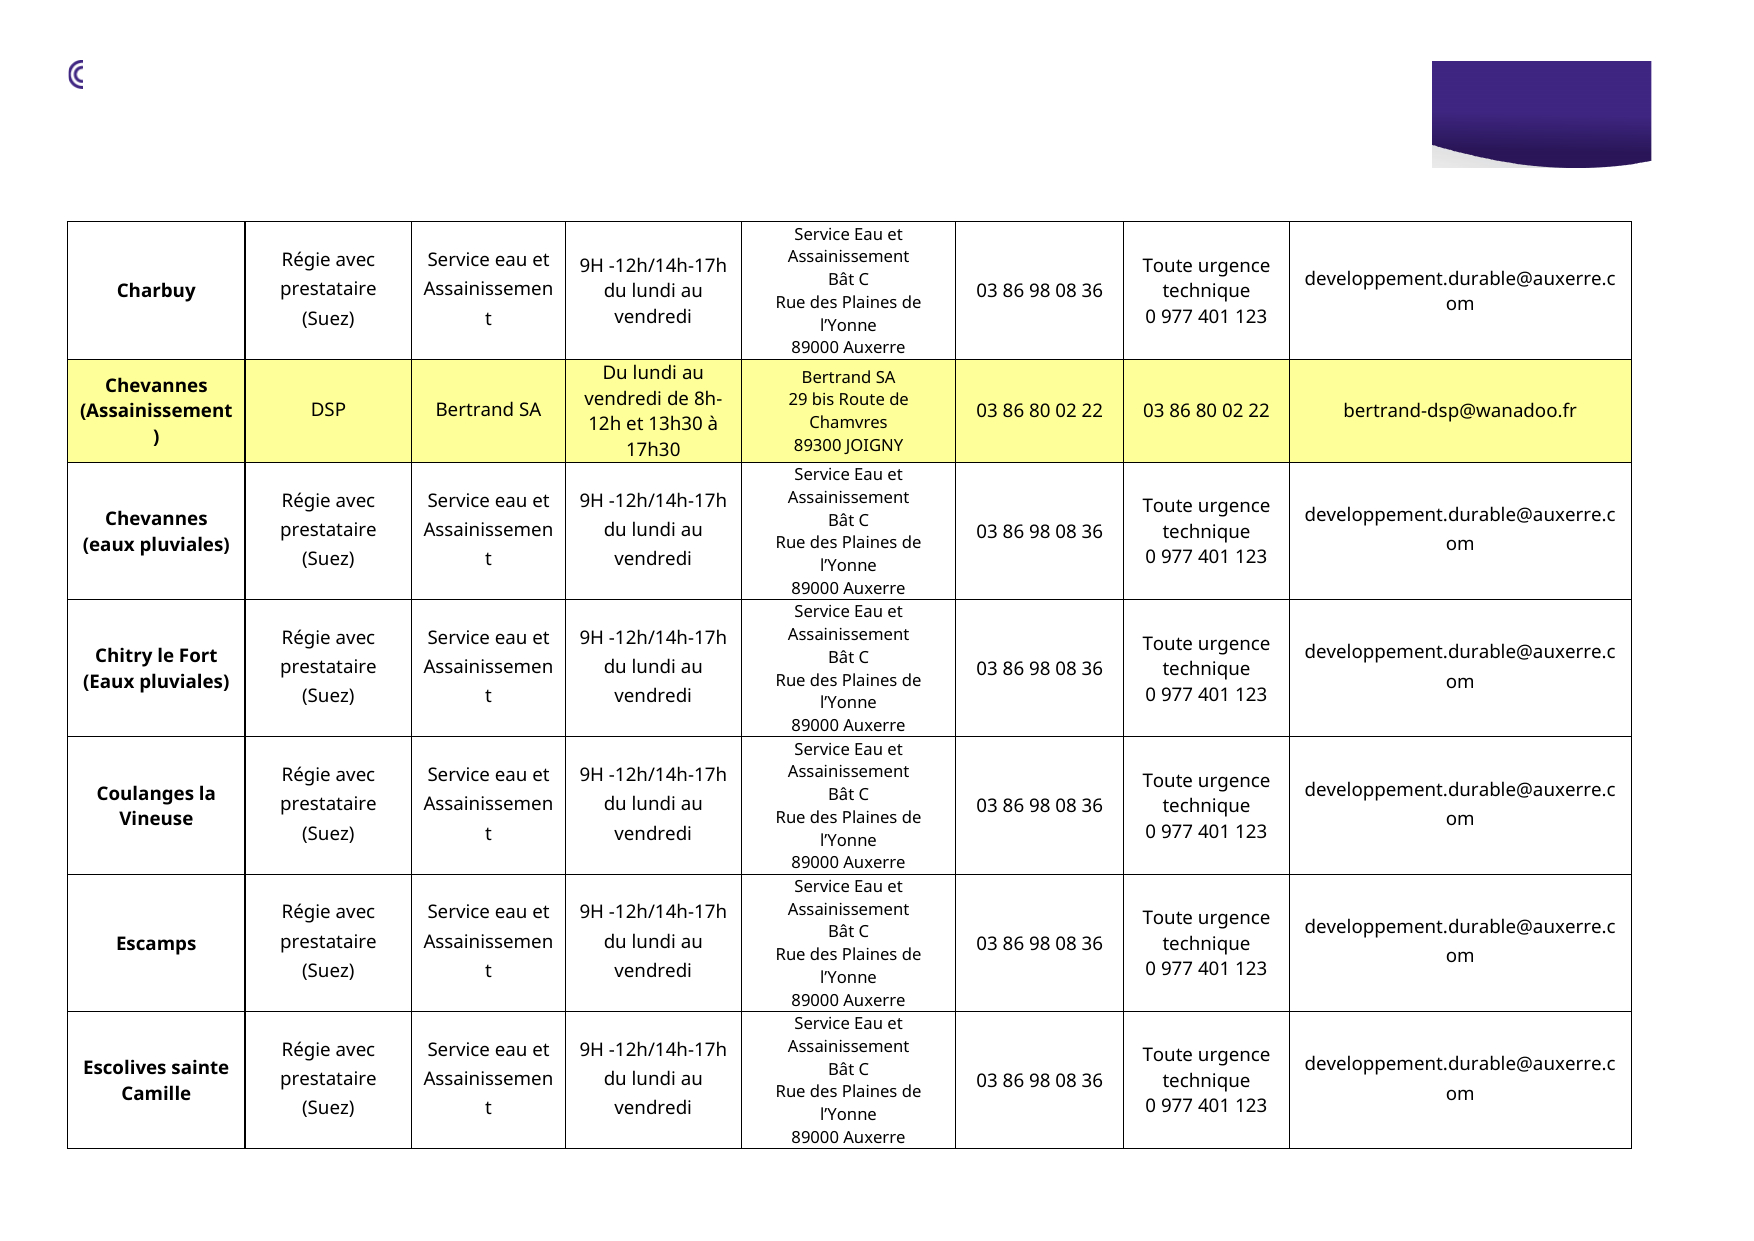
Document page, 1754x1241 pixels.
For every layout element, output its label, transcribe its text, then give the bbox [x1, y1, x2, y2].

table_cell Escamps [68, 875, 244, 1011]
table_cell Toute urgence technique 0 977 401 123 [1124, 1012, 1289, 1148]
table_cell 9H -12h/14h-17h du lundi au vendredi [566, 737, 741, 873]
table_cell 03 86 98 08 36 [956, 875, 1123, 1011]
table_cell Toute urgence technique 0 977 401 123 [1124, 600, 1289, 736]
table_cell Escolives sainte Camille [68, 1012, 244, 1148]
table_cell Service eau et Assainissement [412, 875, 565, 1011]
table_header developpement.durable@auxerre.com [1290, 222, 1631, 358]
table_cell 9H -12h/14h-17h du lundi au vendredi [566, 600, 741, 736]
table_cell Chevannes (eaux pluviales) [68, 463, 244, 599]
table_cell Régie avec prestataire (Suez) [246, 1012, 411, 1148]
table_cell Service Eau et Assainissement Bât C Rue des Plaines de l’Yonne 89000 Auxerre [742, 463, 955, 599]
table_cell Service eau et Assainissement [412, 737, 565, 873]
table_header Service Eau et Assainissement Bât C Rue des Plaines de l’Yonne 89000 Auxerre [742, 222, 955, 358]
table_cell 03 86 98 08 36 [956, 737, 1123, 873]
table_cell Régie avec prestataire (Suez) [246, 463, 411, 599]
table_cell Régie avec prestataire (Suez) [246, 875, 411, 1011]
table_cell developpement.durable@auxerre.com [1290, 737, 1631, 873]
table_cell Chitry le Fort (Eaux pluviales) [68, 600, 244, 736]
table_header Toute urgence technique 0 977 401 123 [1124, 222, 1289, 358]
table_header Service eau et Assainissement [412, 222, 565, 358]
picture [1432, 61, 1652, 168]
table_cell developpement.durable@auxerre.com [1290, 1012, 1631, 1148]
table_cell bertrand-dsp@wanadoo.fr [1290, 360, 1631, 462]
table_cell 03 86 80 02 22 [1124, 360, 1289, 462]
table_cell Du lundi au vendredi de 8h-12h et 13h30 à 17h30 [566, 360, 741, 462]
table_cell Service Eau et Assainissement Bât C Rue des Plaines de l’Yonne 89000 Auxerre [742, 600, 955, 736]
table_cell 03 86 80 02 22 [956, 360, 1123, 462]
table_cell Service eau et Assainissement [412, 1012, 565, 1148]
table_cell DSP [246, 360, 411, 462]
table_cell Toute urgence technique 0 977 401 123 [1124, 463, 1289, 599]
table_cell Service Eau et Assainissement Bât C Rue des Plaines de l’Yonne 89000 Auxerre [742, 1012, 955, 1148]
table_cell Bertrand SA [412, 360, 565, 462]
table_cell 9H -12h/14h-17h du lundi au vendredi [566, 1012, 741, 1148]
table_cell Régie avec prestataire (Suez) [246, 600, 411, 736]
table_cell Bertrand SA 29 bis Route de Chamvres 89300 JOIGNY [742, 360, 955, 462]
table_cell 03 86 98 08 36 [956, 1012, 1123, 1148]
table_cell developpement.durable@auxerre.com [1290, 875, 1631, 1011]
table_header 9H -12h/14h-17h du lundi au vendredi [566, 222, 741, 358]
table_cell Service Eau et Assainissement Bât C Rue des Plaines de l’Yonne 89000 Auxerre [742, 875, 955, 1011]
table_cell Chevannes (Assainissement) [68, 360, 244, 462]
table_cell Service eau et Assainissement [412, 600, 565, 736]
table_cell 9H -12h/14h-17h du lundi au vendredi [566, 463, 741, 599]
table_header 03 86 98 08 36 [956, 222, 1123, 358]
table_cell developpement.durable@auxerre.com [1290, 463, 1631, 599]
table_header Régie avec prestataire (Suez) [246, 222, 411, 358]
table_cell 03 86 98 08 36 [956, 463, 1123, 599]
table_cell 9H -12h/14h-17h du lundi au vendredi [566, 875, 741, 1011]
table_cell 03 86 98 08 36 [956, 600, 1123, 736]
table_cell Toute urgence technique 0 977 401 123 [1124, 875, 1289, 1011]
table_cell Coulanges la Vineuse [68, 737, 244, 873]
table_header Charbuy [68, 222, 244, 358]
table_cell Toute urgence technique 0 977 401 123 [1124, 737, 1289, 873]
table_cell Service Eau et Assainissement Bât C Rue des Plaines de l’Yonne 89000 Auxerre [742, 737, 955, 873]
table_cell Régie avec prestataire (Suez) [246, 737, 411, 873]
table_cell developpement.durable@auxerre.com [1290, 600, 1631, 736]
table_cell Service eau et Assainissement [412, 463, 565, 599]
picture [68, 60, 83, 89]
